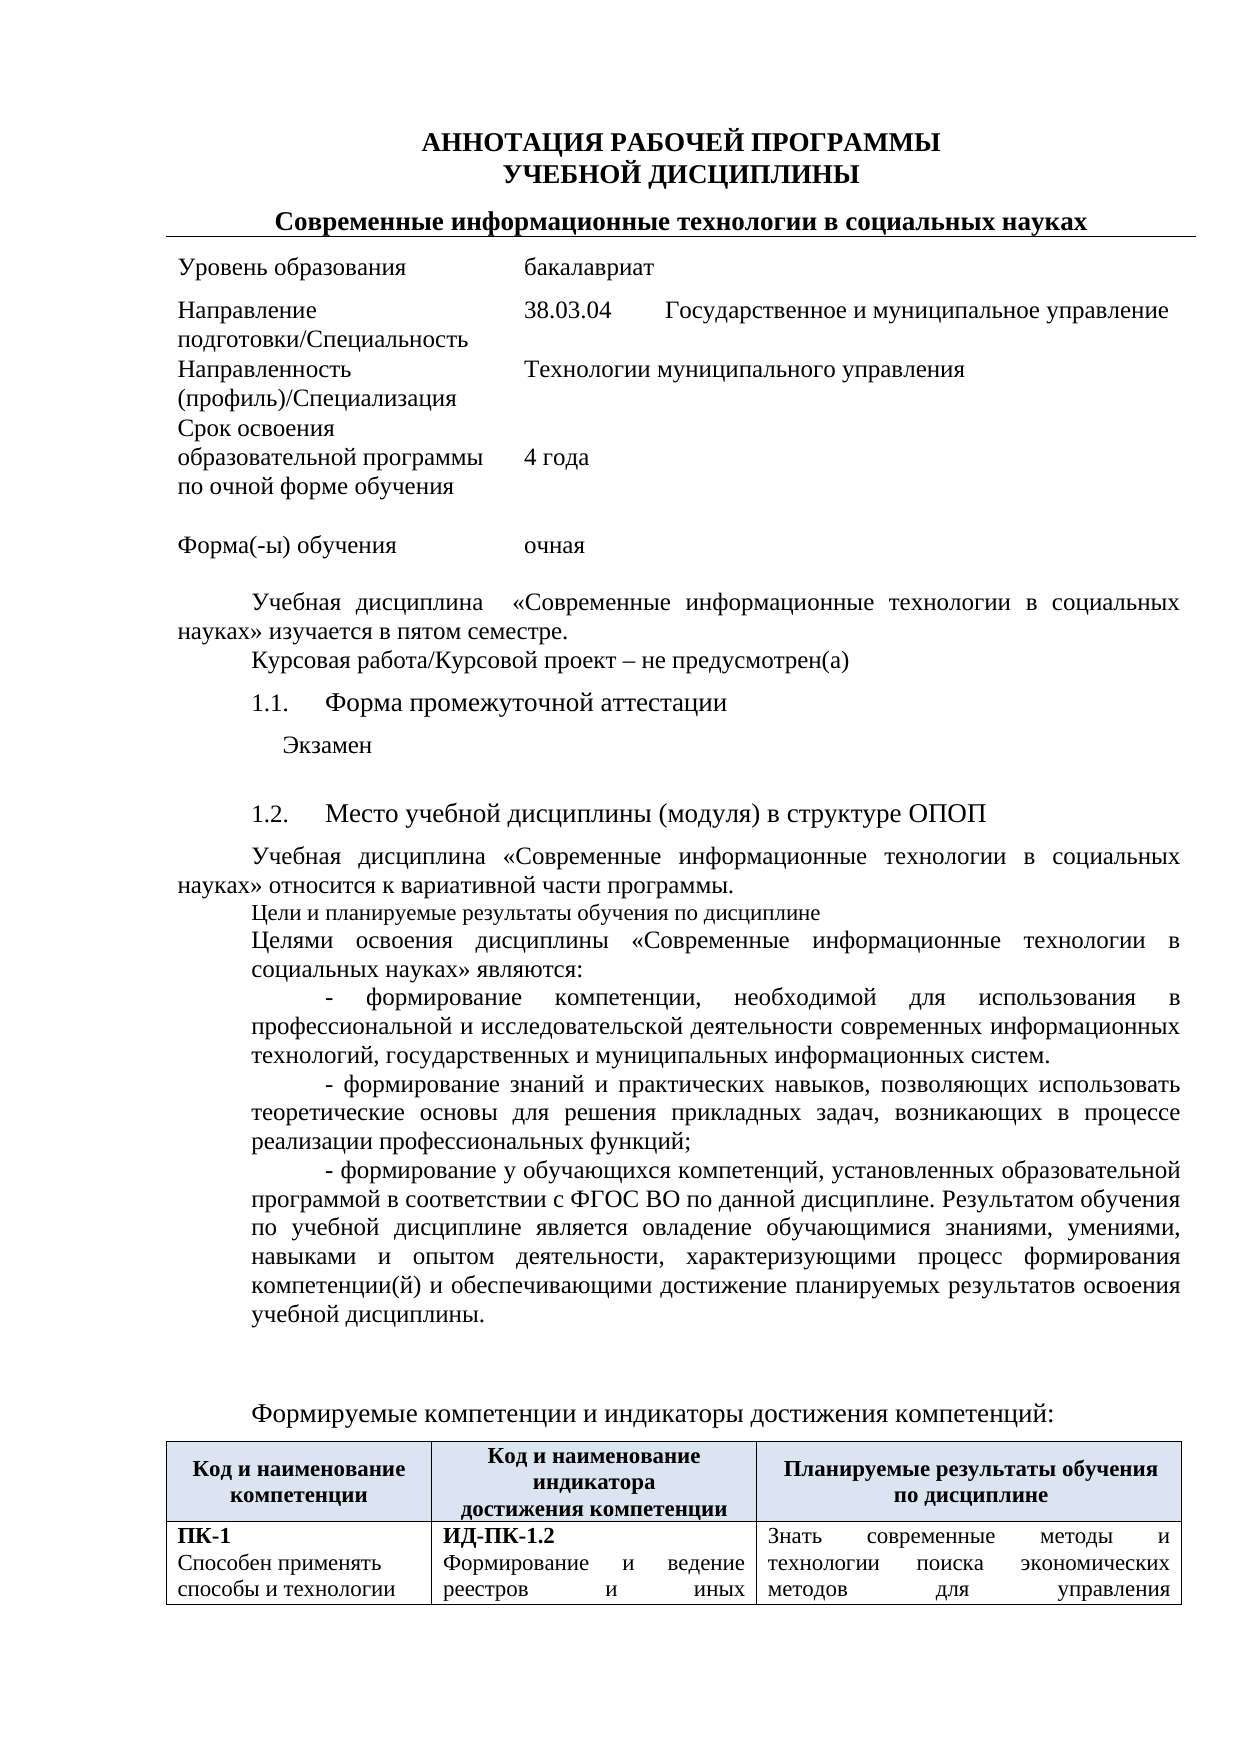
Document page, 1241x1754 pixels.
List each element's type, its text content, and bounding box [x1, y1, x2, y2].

list - формирование знаний и практических навыков, позволяющих использовать теоретические основы для решения прикладных задач, возникающих в процессе реализации профессиональных функций; [251, 1069, 1181, 1155]
list Экзамен [177, 730, 1181, 758]
list - формирование у обучающихся компетенций, установленных образовательной программой в соответствии с ФГОС ВО по данной дисциплине. Результатом обучения по учебной дисциплине является овладение обучающимися знаниями, умениями, навыками и опытом деятельности, характеризующими процесс формирования компетенции(й) и обеспечивающими достижение планируемых результатов освоения учебной дисциплины. [251, 1155, 1181, 1327]
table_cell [167, 1522, 431, 1604]
subtitle Формируемые компетенции и индикаторы достижения компетенций: [251, 1397, 1181, 1428]
list Учебная дисциплина «Современные информационные технологии в социальных науках» относится к вариативной части программы. [177, 841, 1181, 898]
table_cell очная [513, 500, 1196, 559]
table_header Планируемые результаты обучения по дисциплине [757, 1442, 1181, 1521]
list Учебная дисциплина «Современные информационные технологии в социальных науках» изучается в пятом семестре. [177, 587, 1181, 645]
table_cell Государственное и муниципальное управление [654, 295, 1196, 354]
table_cell Форма(-ы) обучения [166, 500, 513, 559]
list - формирование компетенции, необходимой для использования в профессиональной и исследовательской деятельности современных информационных технологий, государственных и муниципальных информационных систем. [251, 982, 1181, 1069]
subtitle Место учебной дисциплины (модуля) в структуре ОПОП [251, 797, 1181, 828]
table_cell 4 года [513, 413, 1196, 499]
table_header АННОТАЦИЯ РАБОЧЕЙ ПРОГРАММЫ УЧЕБНОЙ ДИСЦИПЛИНЫ [166, 127, 1196, 189]
subtitle Форма промежуточной аттестации [251, 686, 1181, 717]
table_cell Уровень образования [166, 237, 513, 295]
table_cell бакалавриат [513, 237, 1196, 295]
list Целями освоения дисциплины «Современные информационные технологии в социальных науках» являются: [251, 925, 1181, 982]
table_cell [757, 1522, 1181, 1604]
table_cell Срок освоения образовательной программы по очной форме обучения [166, 413, 513, 499]
table_cell Технологии муниципального управления [513, 354, 1196, 413]
table_header Код и наименование индикатора достижения компетенции [432, 1442, 756, 1521]
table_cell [432, 1522, 756, 1604]
list Цели и планируемые результаты обучения по дисциплине [177, 898, 1181, 925]
list Курсовая работа/Курсовой проект – не предусмотрен(а) [177, 645, 1181, 674]
table_header Код и наименование компетенции [167, 1442, 431, 1521]
table_cell Направление подготовки/Специальность [166, 295, 513, 354]
table_cell Направленность (профиль)/Специализация [166, 354, 513, 413]
table_cell Современные информационные технологии в социальных науках [166, 189, 1196, 236]
table_cell 38.03.04 [513, 295, 653, 354]
